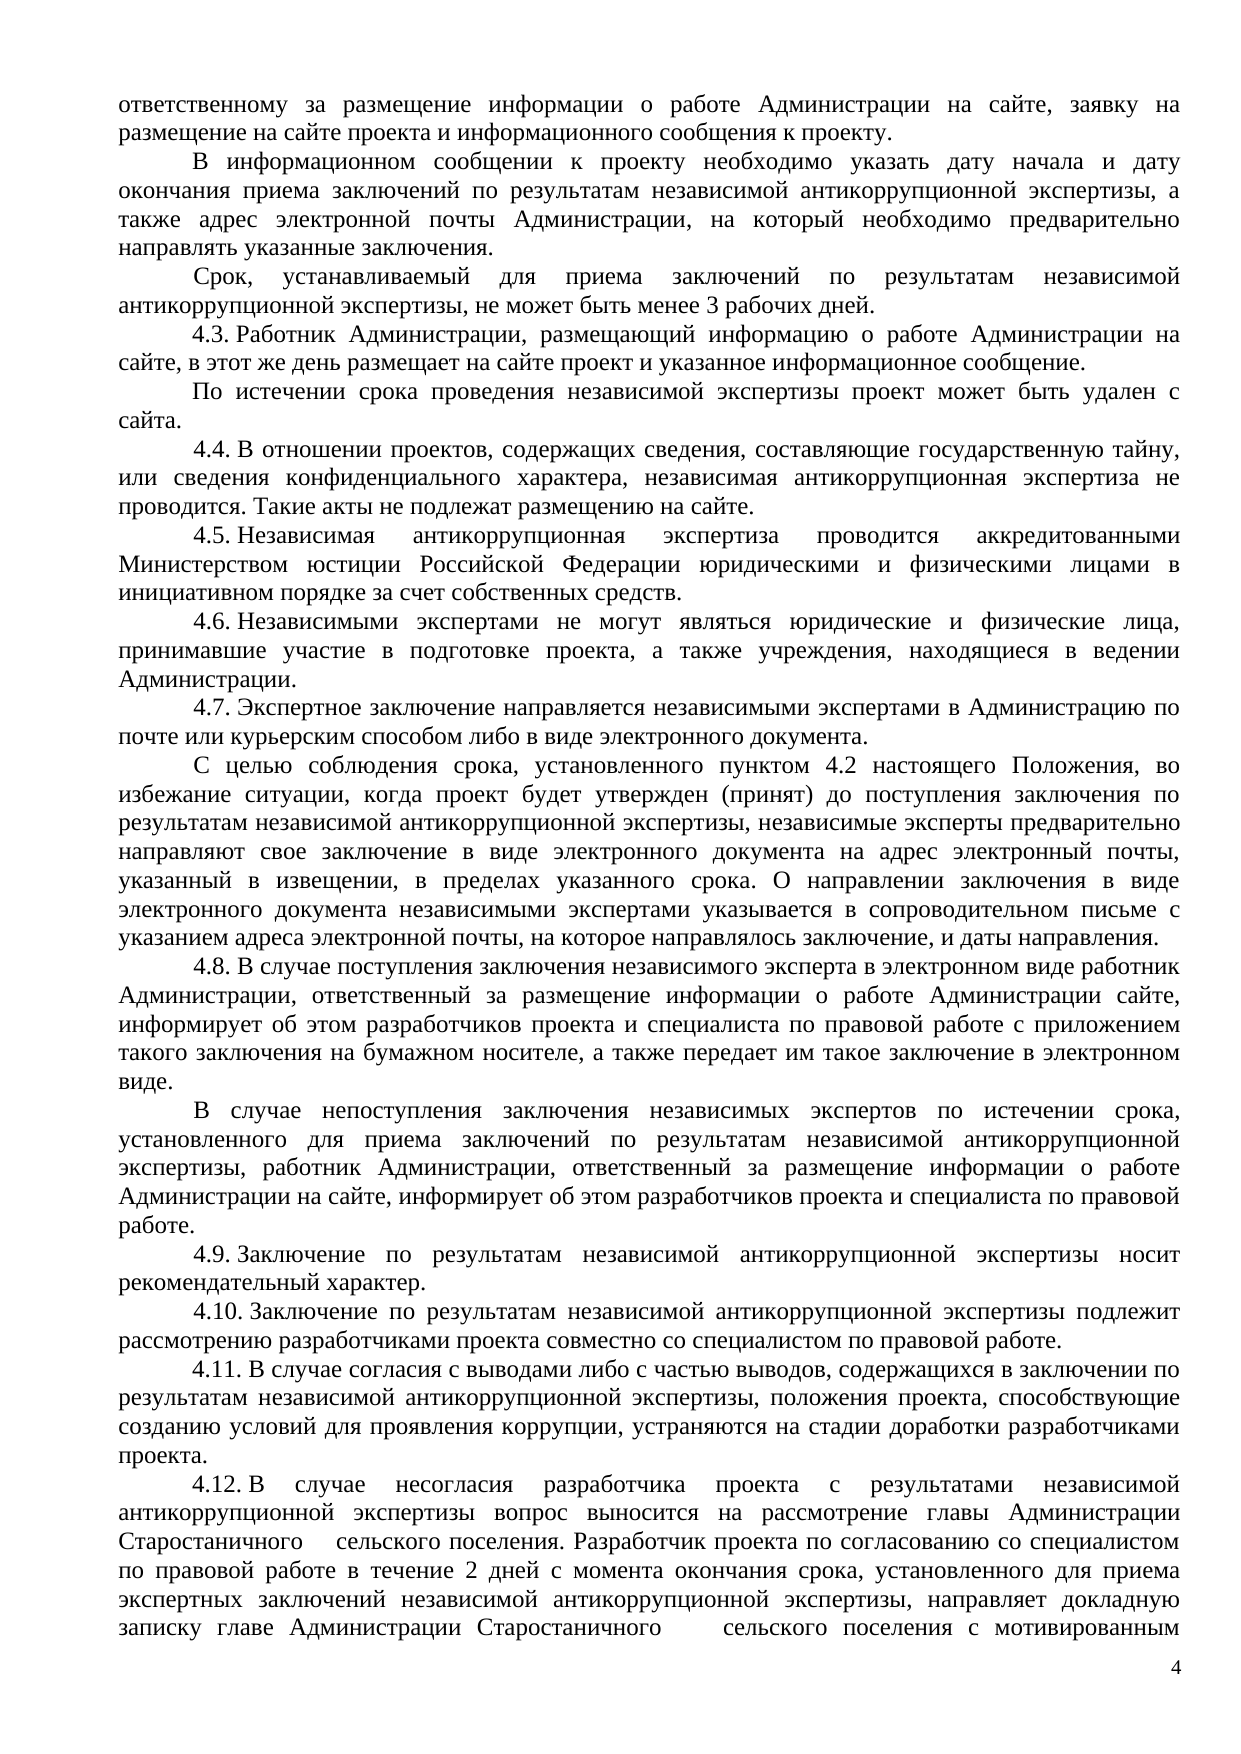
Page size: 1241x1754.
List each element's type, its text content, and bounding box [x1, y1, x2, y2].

text 4.7. Экспертное заключение направляется независимыми экспертами в Администрацию по почте или курьерским способом либо в виде электронного документа. [118, 692, 1181, 750]
text 4.6. Независимыми экспертами не могут являться юридические и физические лица, принимавшие участие в подготовке проекта, а также учреждения, находящиеся в ведении Администрации. [118, 606, 1181, 692]
text В информационном сообщении к проекту необходимо указать дату начала и дату окончания приема заключений по результатам независимой антикоррупционной экспертизы, а также адрес электронной почты Администрации, на который необходимо предварительно направлять указанные заключения. [118, 146, 1181, 261]
text 4.8. В случае поступления заключения независимого эксперта в электронном виде работник Администрации, ответственный за размещение информации о работе Администрации сайте, информирует об этом разработчиков проекта и специалиста по правовой работе с приложением такого заключения на бумажном носителе, а также передает им такое заключение в электронном виде. [118, 951, 1181, 1095]
text Срок, устанавливаемый для приема заключений по результатам независимой антикоррупционной экспертизы, не может быть менее 3 рабочих дней. [118, 261, 1181, 319]
text 4.4. В отношении проектов, содержащих сведения, составляющие государственную тайну, или сведения конфиденциального характера, независимая антикоррупционная экспертиза не проводится. Такие акты не подлежат размещению на сайте. [118, 434, 1181, 520]
text В случае непоступления заключения независимых экспертов по истечении срока, установленного для приема заключений по результатам независимой антикоррупционной экспертизы, работник Администрации, ответственный за размещение информации о работе Администрации на сайте, информирует об этом разработчиков проекта и специалиста по правовой работе. [118, 1095, 1181, 1239]
text С целью соблюдения срока, установленного пунктом 4.2 настоящего Положения, во избежание ситуации, когда проект будет утвержден (принят) до поступления заключения по результатам независимой антикоррупционной экспертизы, независимые эксперты предварительно направляют свое заключение в виде электронного документа на адрес электронный почты, указанный в извещении, в пределах указанного срока. О направлении заключения в виде электронного документа независимыми экспертами указывается в сопроводительном письме с указанием адреса электронной почты, на которое направлялось заключение, и даты направления. [118, 750, 1181, 951]
text 4.3. Работник Администрации, размещающий информацию о работе Администрации на сайте, в этот же день размещает на сайте проект и указанное информационное сообщение. [118, 319, 1181, 376]
text 4.5. Независимая антикоррупционная экспертиза проводится аккредитованными Министерством юстиции Российской Федерации юридическими и физическими лицами в инициативном порядке за счет собственных средств. [118, 520, 1181, 606]
text 4.11. В случае согласия с выводами либо с частью выводов, содержащихся в заключении по результатам независимой антикоррупционной экспертизы, положения проекта, способствующие созданию условий для проявления коррупции, устраняются на стадии доработки разработчиками проекта. [118, 1354, 1181, 1469]
text По истечении срока проведения независимой экспертизы проект может быть удален с сайта. [118, 376, 1181, 434]
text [118, 1469, 1181, 1641]
text 4.10. Заключение по результатам независимой антикоррупционной экспертизы подлежит рассмотрению разработчиками проекта совместно со специалистом по правовой работе. [118, 1296, 1181, 1354]
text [118, 89, 1181, 146]
text 4.9. Заключение по результатам независимой антикоррупционной экспертизы носит рекомендательный характер. [118, 1239, 1181, 1296]
